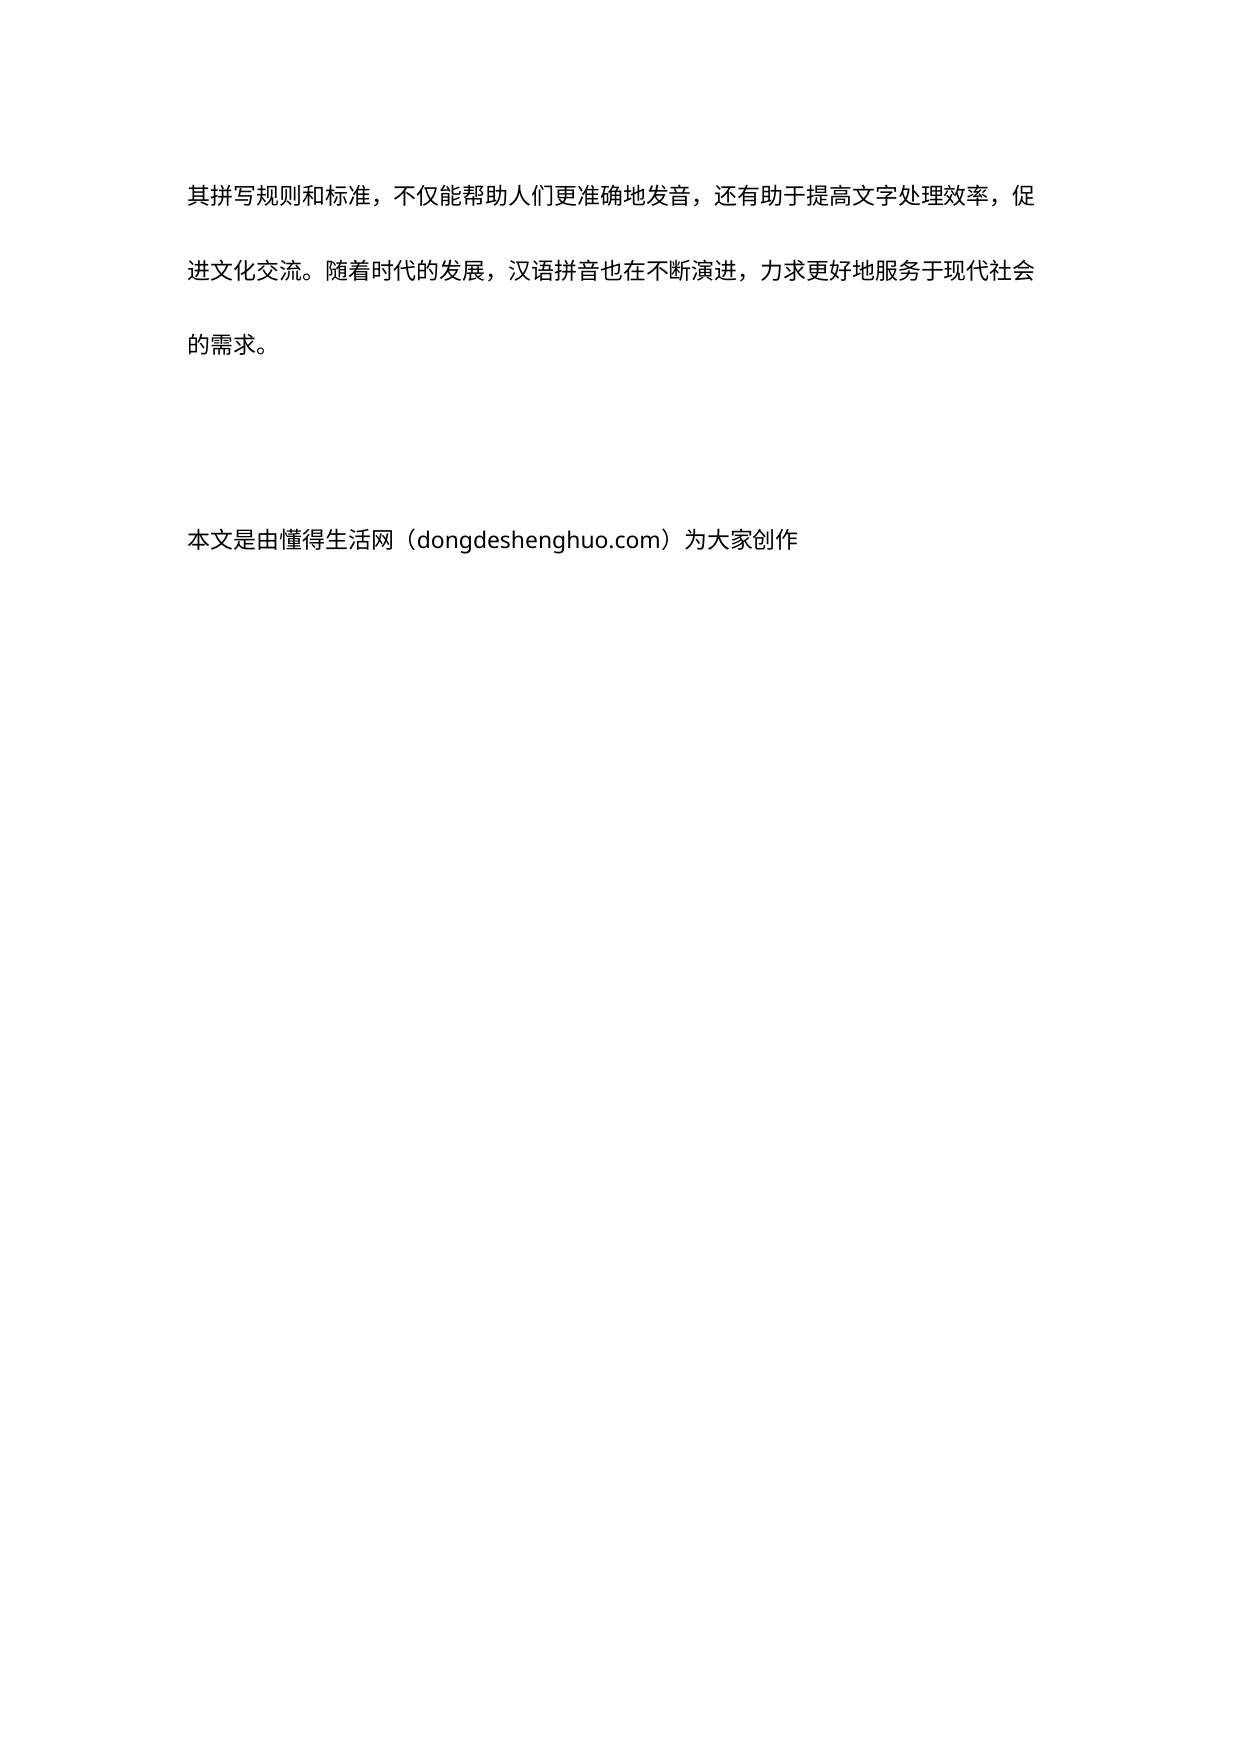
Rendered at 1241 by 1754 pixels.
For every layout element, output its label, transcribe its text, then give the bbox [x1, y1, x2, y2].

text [187, 162, 1053, 376]
text 本文是由懂得生活网（dongdeshenghuo.com）为大家创作 [187, 506, 1053, 571]
